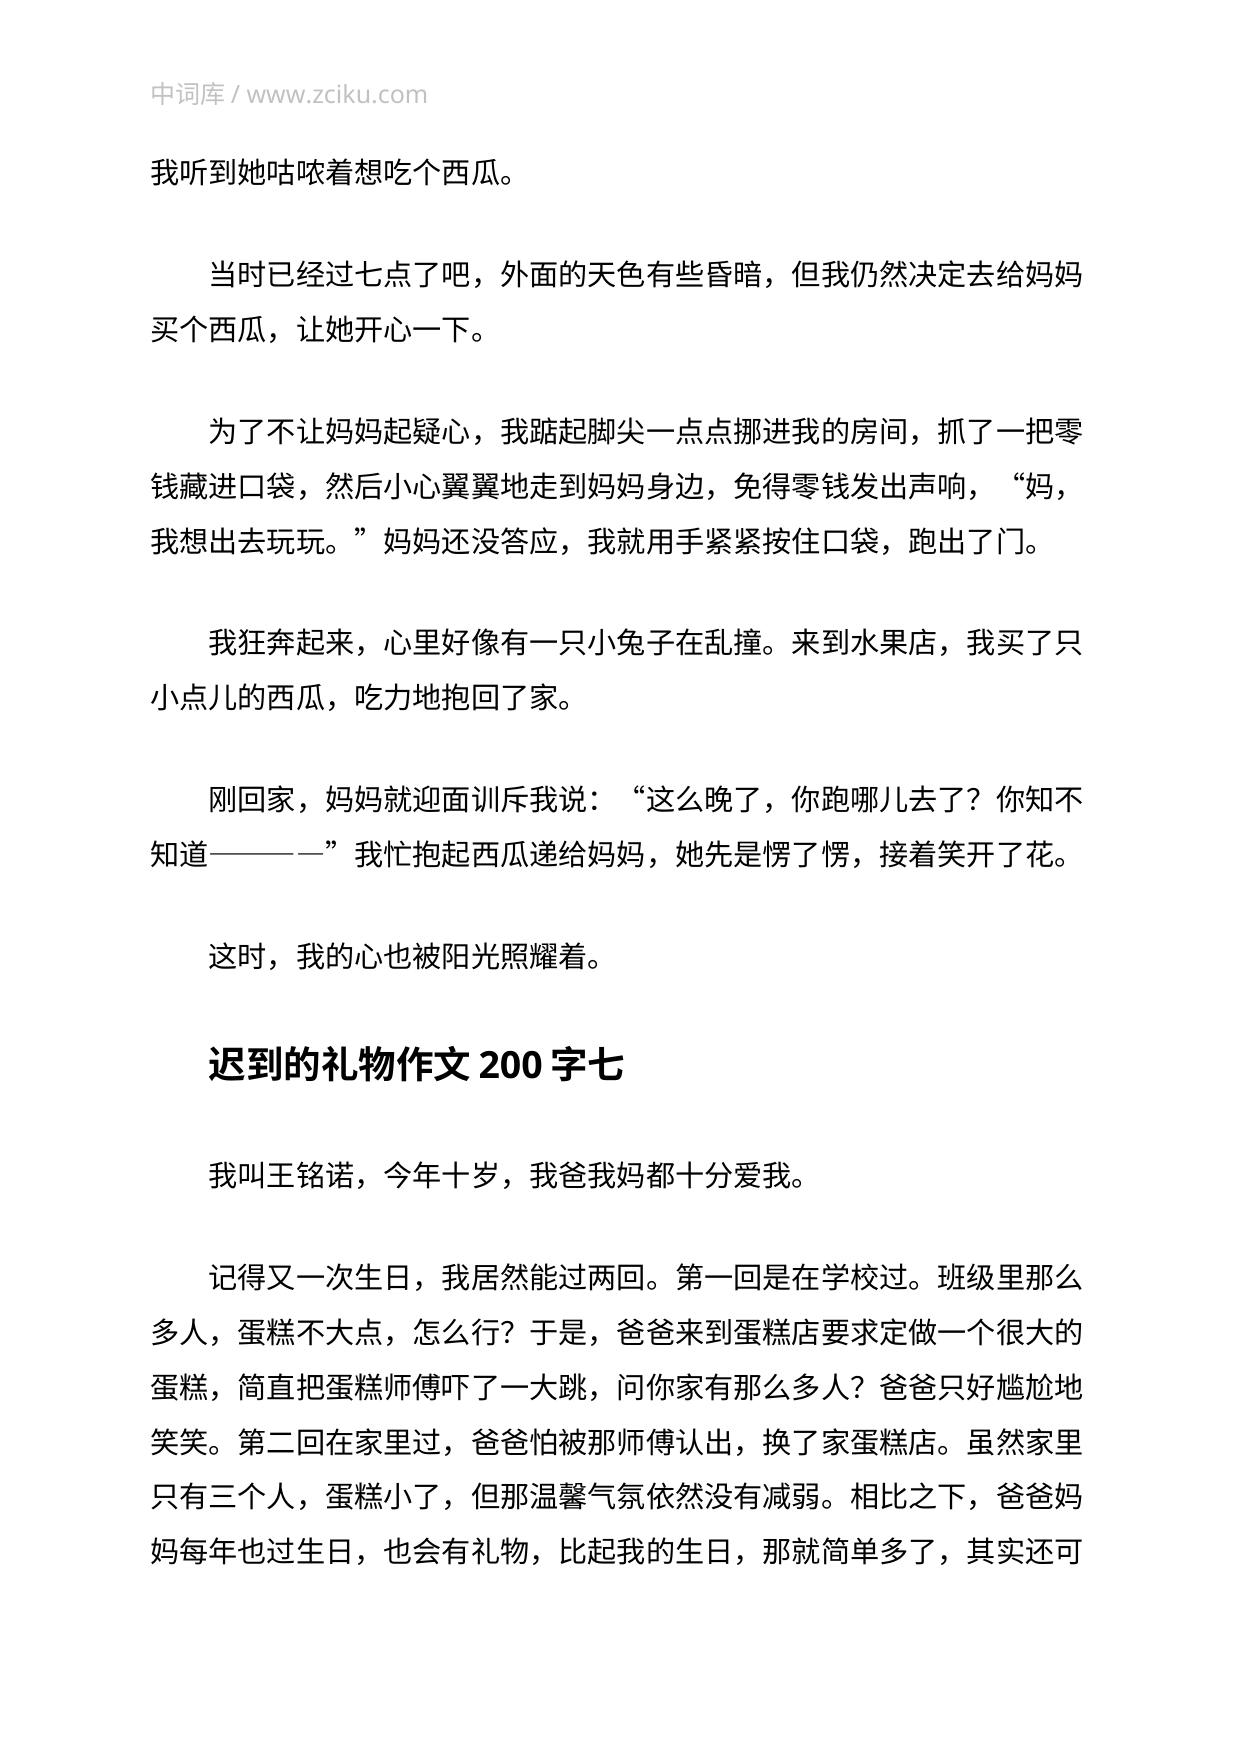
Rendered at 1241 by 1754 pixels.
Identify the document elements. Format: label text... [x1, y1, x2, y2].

text 当时已经过七点了吧，外面的天色有些昏暗，但我仍然决定去给妈妈买个西瓜，让她开心一下。 [150, 252, 1090, 349]
text 迟到的礼物作文200字七 [150, 1035, 1090, 1089]
text 我叫王铭诺，今年十岁，我爸我妈都十分爱我。 [150, 1153, 1090, 1195]
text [150, 1254, 1090, 1571]
text 刚回家，妈妈就迎面训斥我说：“这么晚了，你跑哪儿去了？你知不知道————”我忙抱起西瓜递给妈妈，她先是愣了愣，接着笑开了花。 [150, 777, 1090, 874]
text 我狂奔起来，心里好像有一只小兔子在乱撞。来到水果店，我买了只小点儿的西瓜，吃力地抱回了家。 [150, 620, 1090, 717]
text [150, 150, 1090, 192]
text 为了不让妈妈起疑心，我踮起脚尖一点点挪进我的房间，抓了一把零钱藏进口袋，然后小心翼翼地走到妈妈身边，免得零钱发出声响，“妈，我想出去玩玩。”妈妈还没答应，我就用手紧紧按住口袋，跑出了门。 [150, 408, 1090, 561]
text 这时，我的心也被阳光照耀着。 [150, 933, 1090, 976]
